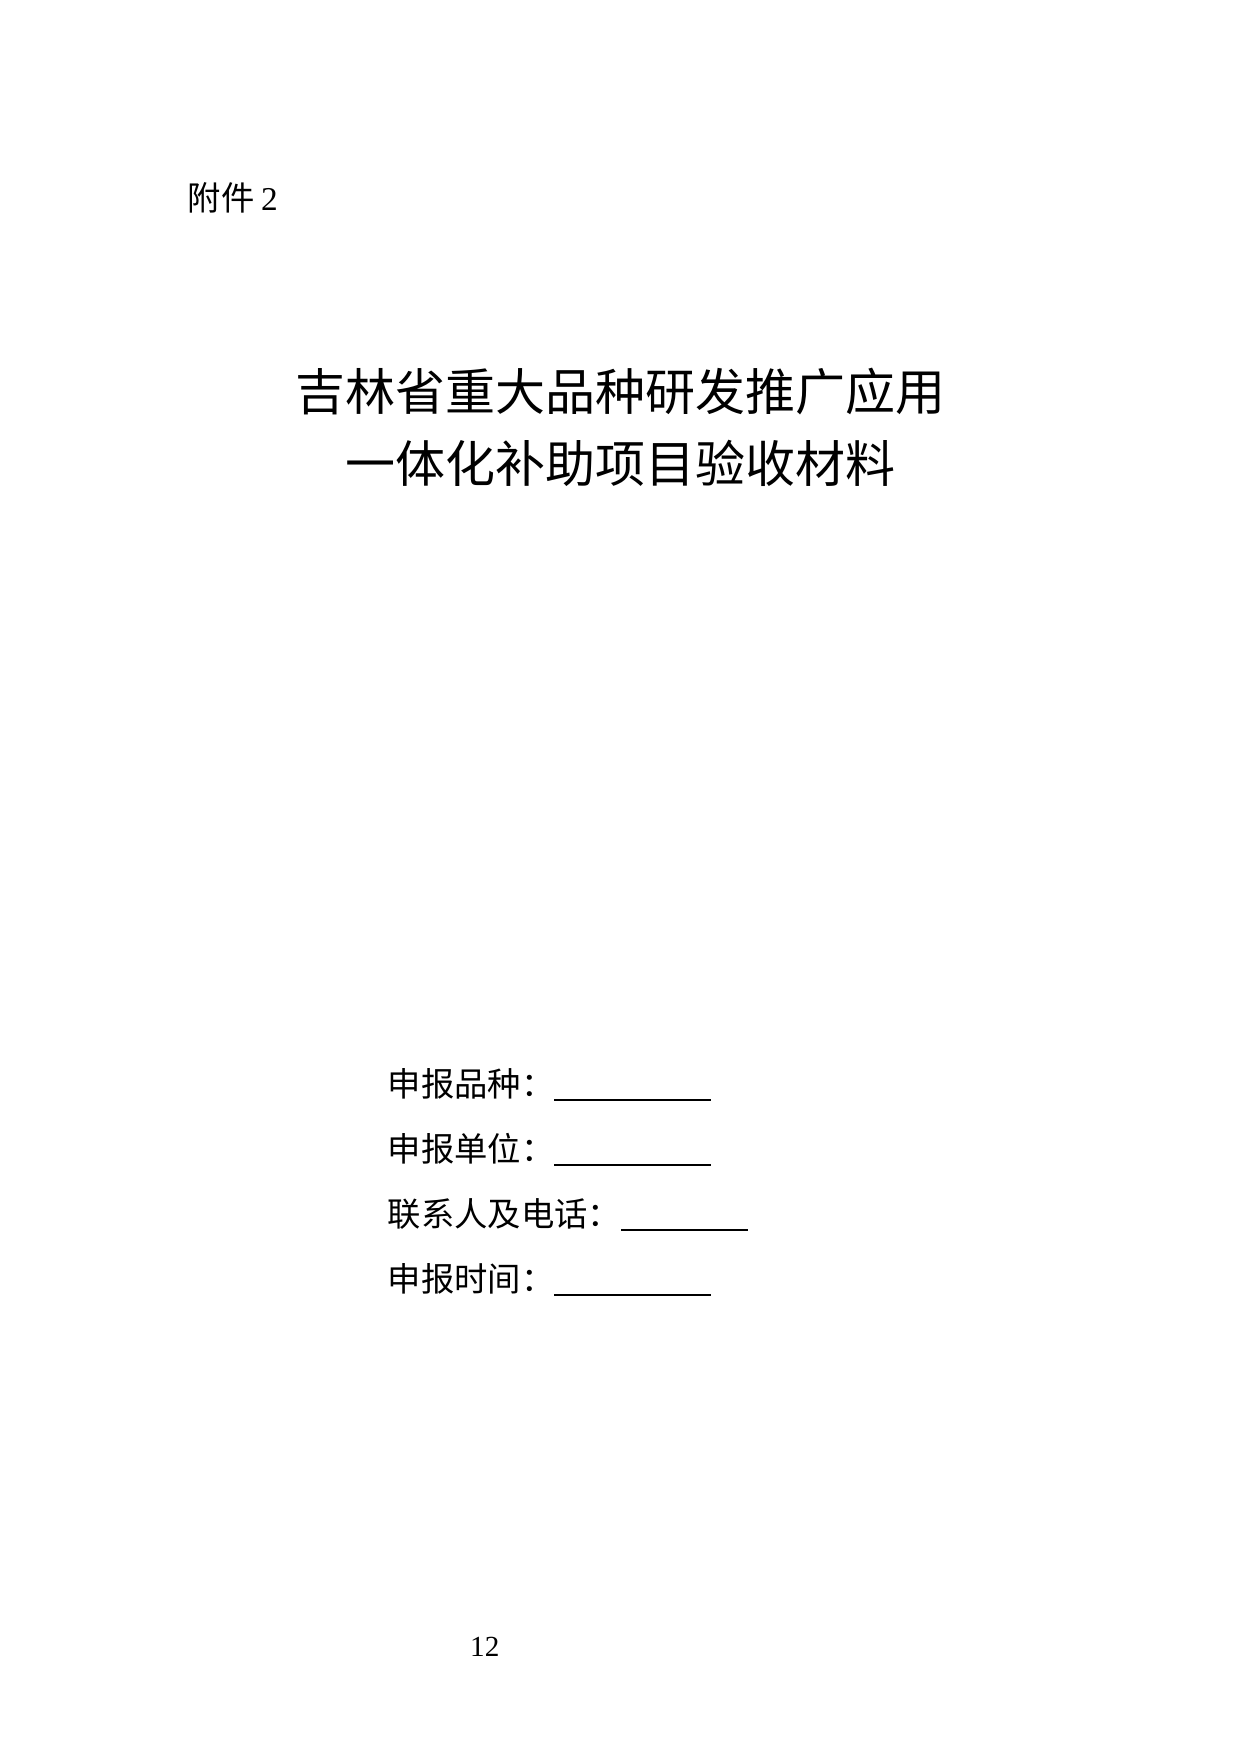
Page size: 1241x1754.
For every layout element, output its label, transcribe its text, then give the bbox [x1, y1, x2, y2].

text 联系人及电话： [187, 1179, 1053, 1244]
text 申报单位： [187, 1114, 1053, 1179]
text 申报时间： [187, 1244, 1053, 1309]
list 附件2 [187, 162, 1053, 222]
text 吉林省重大品种研发推广应用 [187, 352, 1053, 424]
text 申报品种： [187, 1049, 1053, 1114]
text 一体化补助项目验收材料 [187, 424, 1053, 497]
